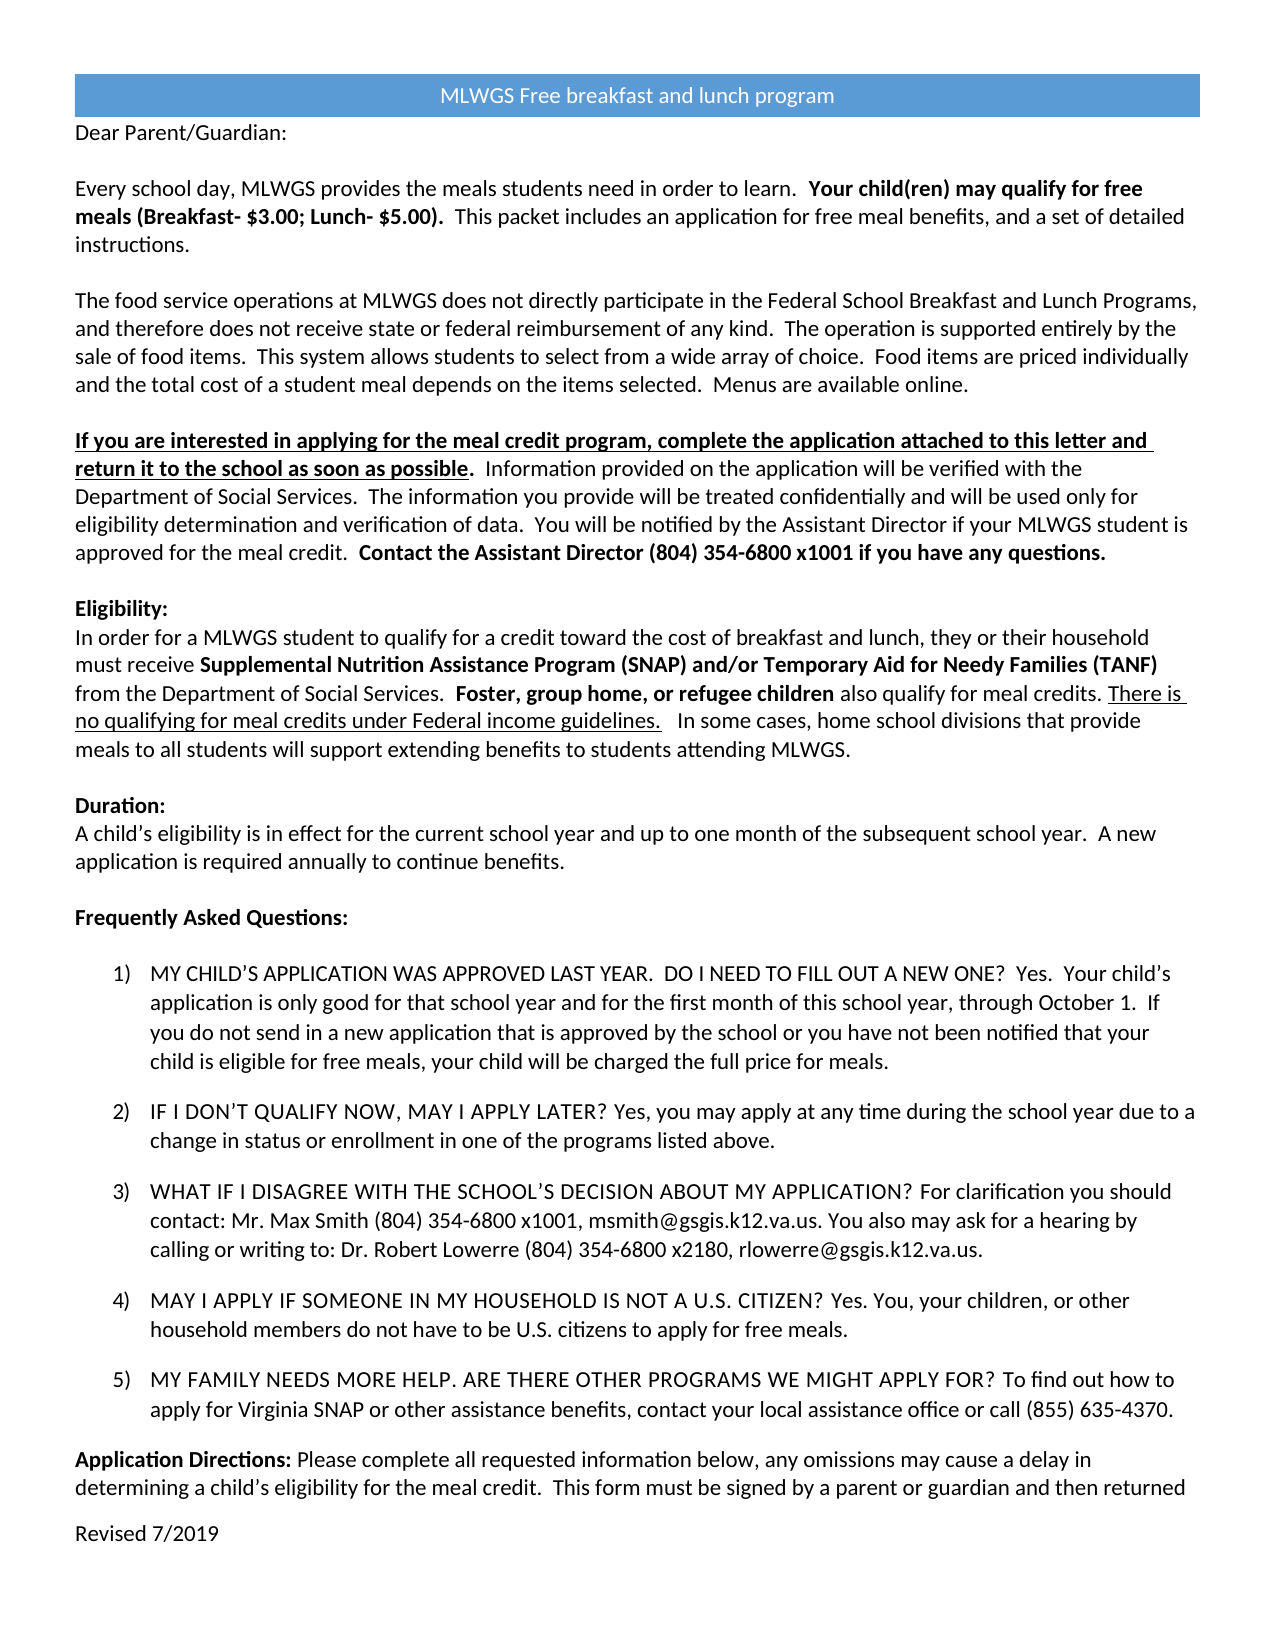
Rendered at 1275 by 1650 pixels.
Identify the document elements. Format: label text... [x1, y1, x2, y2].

list If I don’t qualify now, may I apply later? Yes, you may apply at any time during the school year due to a change in status or enrollment in one of the programs listed above. [112, 1097, 1200, 1154]
text In order for a MLWGS student to qualify for a credit toward the cost of breakfast and lunch, they or their household must receive Supplemental Nutrition Assistance Program (SNAP) and/or Temporary Aid for Needy Families (TANF) from the Department of Social Services. Foster, group home, or refugee children also qualify for meal credits. There is no qualifying for meal credits under Federal income guidelines. In some cases, home school divisions that provide meals to all students will support extending benefits to students attending MLWGS. [75, 623, 1200, 763]
text Frequently Asked Questions: [75, 903, 1200, 931]
list My family needs more help. Are there other programs we might apply for? To find out how to apply for Virginia SNAP or other assistance benefits, contact your local assistance office or call (855) 635-4370. [112, 1365, 1200, 1423]
text Dear Parent/Guardian: [75, 117, 1200, 146]
text Eligibility: [75, 594, 1200, 623]
list MY CHILD’S APPLICATION WAS APPROVED LAST YEAR. DO I NEED TO FILL OUT A NEW ONE? Yes. Your child’s application is only good for that school year and for the first month of this school year, through October 1. If you do not send in a new application that is approved by the school or you have not been notified that your child is eligible for free meals, your child will be charged the full price for meals. [112, 959, 1200, 1075]
text Every school day, MLWGS provides the meals students need in order to learn. Your child(ren) may qualify for free meals (Breakfast- $3.00; Lunch- $5.00). This packet includes an application for free meal benefits, and a set of detailed instructions. [75, 174, 1200, 258]
text The food service operations at MLWGS does not directly participate in the Federal School Breakfast and Lunch Programs, and therefore does not receive state or federal reimbursement of any kind. The operation is supported entirely by the sale of food items. This system allows students to select from a wide array of choice. Food items are priced individually and the total cost of a student meal depends on the items selected. Menus are available online. [75, 286, 1200, 398]
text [75, 1445, 1200, 1501]
text Duration: A child’s eligibility is in effect for the current school year and up to one month of the subsequent school year. A new application is required annually to continue benefits. [75, 791, 1200, 875]
list May I apply if someone in my household is not a U.S. citizen? Yes. You, your children, or other household members do not have to be U.S. citizens to apply for free meals. [112, 1286, 1200, 1343]
list What if I disagree with the school’s decision about my application? For clarification you should contact: Mr. Max Smith (804) 354-6800 x1001, msmith@gsgis.k12.va.us. You also may ask for a hearing by calling or writing to: Dr. Robert Lowerre (804) 354-6800 x2180, rlowerre@gsgis.k12.va.us. [112, 1177, 1200, 1263]
text If you are interested in applying for the meal credit program, complete the application attached to this letter and return it to the school as soon as possible. Information provided on the application will be verified with the Department of Social Services. The information you provide will be treated confidentially and will be used only for eligibility determination and verification of data. You will be notified by the Assistant Director if your MLWGS student is approved for the meal credit. Contact the Assistant Director (804) 354-6800 x1001 if you have any questions. [75, 426, 1200, 567]
